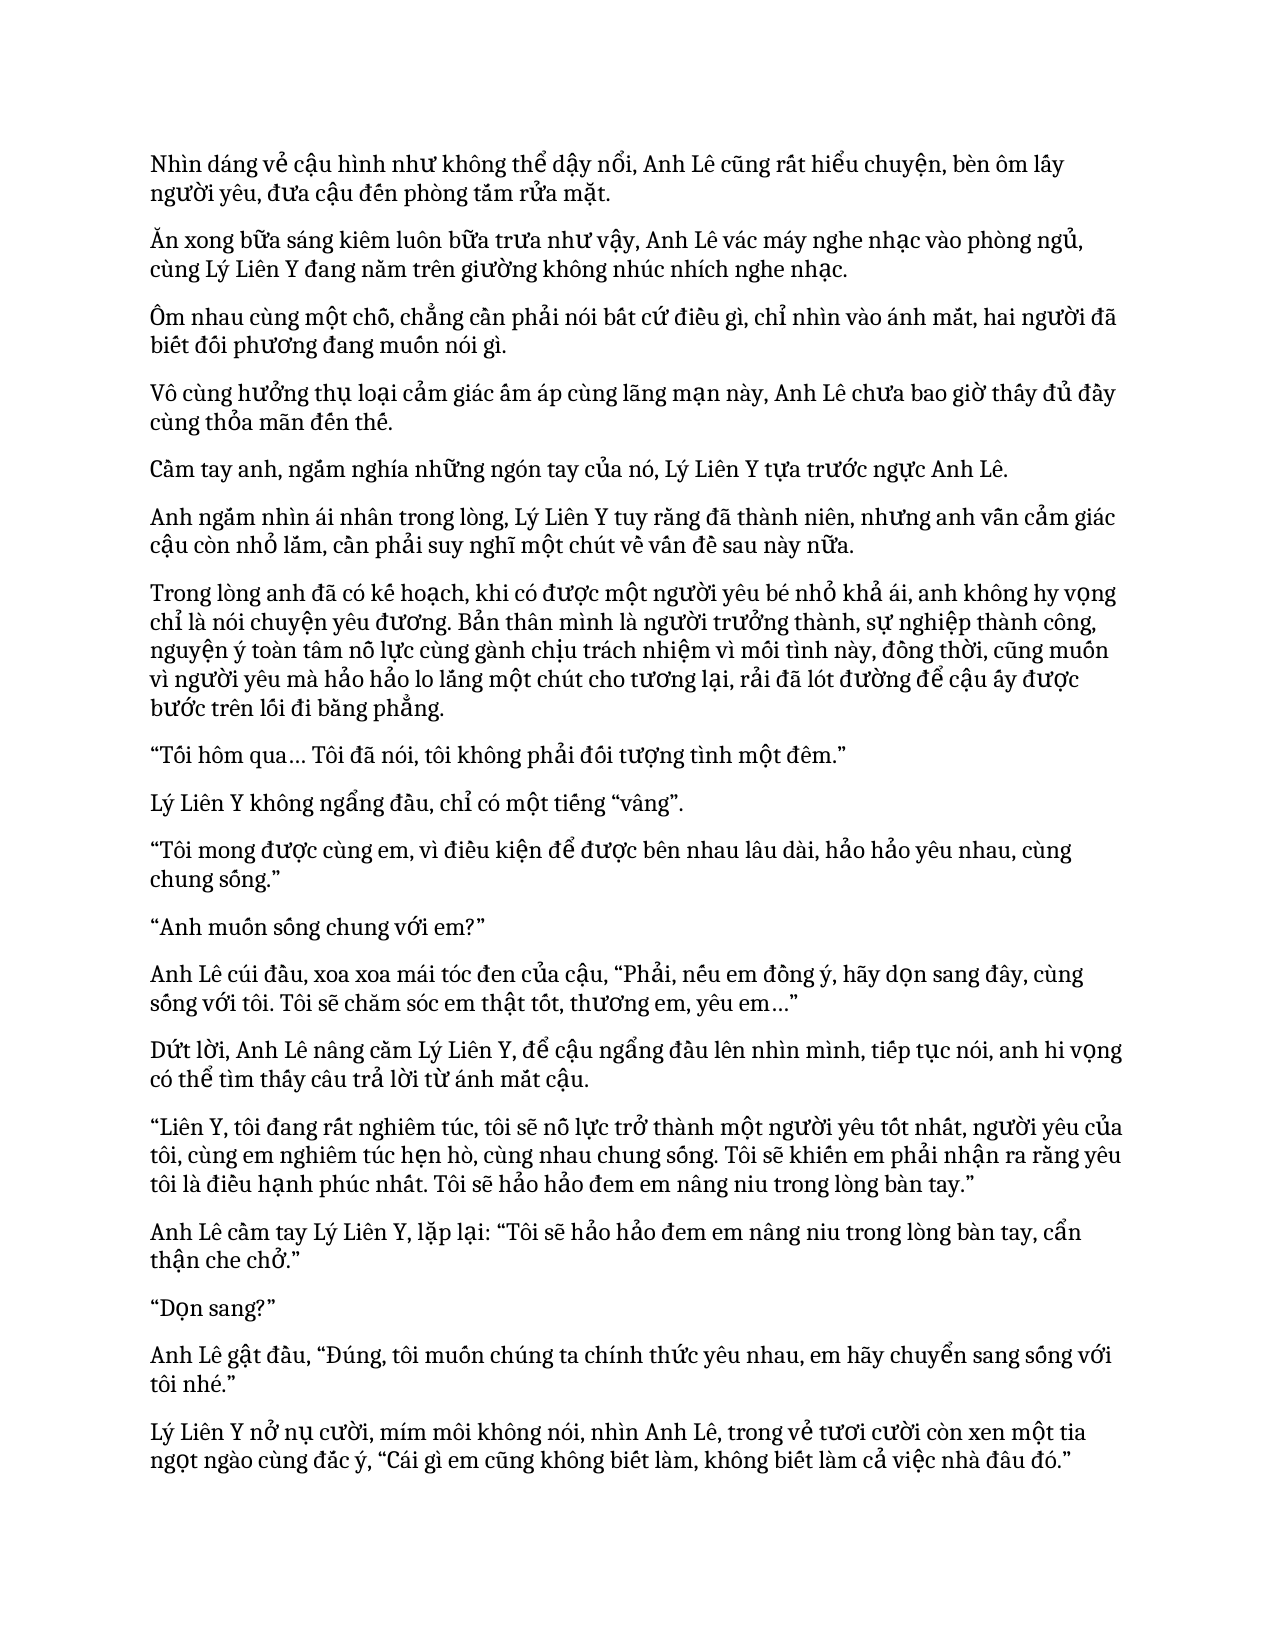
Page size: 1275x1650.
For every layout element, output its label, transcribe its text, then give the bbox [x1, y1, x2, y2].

text Anh Lê gật đầu, “Đúng, tôi muốn chúng ta chính thức yêu nhau, em hãy chuyển sang sống với tôi nhé.” [150, 1341, 1125, 1399]
text Ăn xong bữa sáng kiêm luôn bữa trưa như vậy, Anh Lê vác máy nghe nhạc vào phòng ngủ, cùng Lý Liên Y đang nằm trên giường không nhúc nhích nghe nhạc. [150, 226, 1125, 284]
text Cầm tay anh, ngắm nghía những ngón tay của nó, Lý Liên Y tựa trước ngực Anh Lê. [150, 455, 1125, 484]
text Anh Lê cầm tay Lý Liên Y, lặp lại: “Tôi sẽ hảo hảo đem em nâng niu trong lòng bàn tay, cẩn thận che chở.” [150, 1217, 1125, 1275]
text Nhìn dáng vẻ cậu hình như không thể dậy nổi, Anh Lê cũng rất hiểu chuyện, bèn ôm lấy người yêu, đưa cậu đến phòng tắm rửa mặt. [150, 150, 1125, 207]
text “Liên Y, tôi đang rất nghiêm túc, tôi sẽ nỗ lực trở thành một người yêu tốt nhất, người yêu của tôi, cùng em nghiêm túc hẹn hò, cùng nhau chung sống. Tôi sẽ khiến em phải nhận ra rằng yêu tôi là điều hạnh phúc nhất. Tôi sẽ hảo hảo đem em nâng niu trong lòng bàn tay.” [150, 1112, 1125, 1199]
text Trong lòng anh đã có kế hoạch, khi có được một người yêu bé nhỏ khả ái, anh không hy vọng chỉ là nói chuyện yêu đương. Bản thân mình là người trưởng thành, sự nghiệp thành công, nguyện ý toàn tâm nỗ lực cùng gành chịu trách nhiệm vì mối tình này, đồng thời, cũng muốn vì người yêu mà hảo hảo lo lắng một chút cho tương lại, rải đã lót đường để cậu ấy được bước trên lối đi bằng phẳng. [150, 579, 1125, 722]
text Anh ngắm nhìn ái nhân trong lòng, Lý Liên Y tuy rằng đã thành niên, nhưng anh vẫn cảm giác cậu còn nhỏ lắm, cần phải suy nghĩ một chút về vấn đề sau này nữa. [150, 502, 1125, 560]
text “Tôi mong được cùng em, vì điều kiện để được bên nhau lâu dài, hảo hảo yêu nhau, cùng chung sống.” [150, 836, 1125, 894]
text Ôm nhau cùng một chỗ, chẳng cần phải nói bất cứ điều gì, chỉ nhìn vào ánh mắt, hai người đã biết đối phương đang muốn nói gì. [150, 302, 1125, 360]
text Dứt lời, Anh Lê nâng cằm Lý Liên Y, để cậu ngẩng đầu lên nhìn mình, tiếp tục nói, anh hi vọng có thể tìm thấy câu trả lời từ ánh mắt cậu. [150, 1036, 1125, 1094]
text “Anh muốn sống chung với em?” [150, 912, 1125, 941]
text “Tối hôm qua… Tôi đã nói, tôi không phải đối tượng tình một đêm.” [150, 741, 1125, 770]
text Anh Lê cúi đầu, xoa xoa mái tóc đen của cậu, “Phải, nếu em đồng ý, hãy dọn sang đây, cùng sống với tôi. Tôi sẽ chăm sóc em thật tốt, thương em, yêu em…” [150, 960, 1125, 1017]
text “Dọn sang?” [150, 1294, 1125, 1322]
text Lý Liên Y nở nụ cười, mím môi không nói, nhìn Anh Lê, trong vẻ tươi cười còn xen một tia ngọt ngào cùng đắc ý, “Cái gì em cũng không biết làm, không biết làm cả việc nhà đâu đó.” [150, 1417, 1125, 1475]
text Vô cùng hưởng thụ loại cảm giác ấm áp cùng lãng mạn này, Anh Lê chưa bao giờ thấy đủ đầy cùng thỏa mãn đến thế. [150, 379, 1125, 436]
text Lý Liên Y không ngẩng đầu, chỉ có một tiếng “vâng”. [150, 789, 1125, 817]
